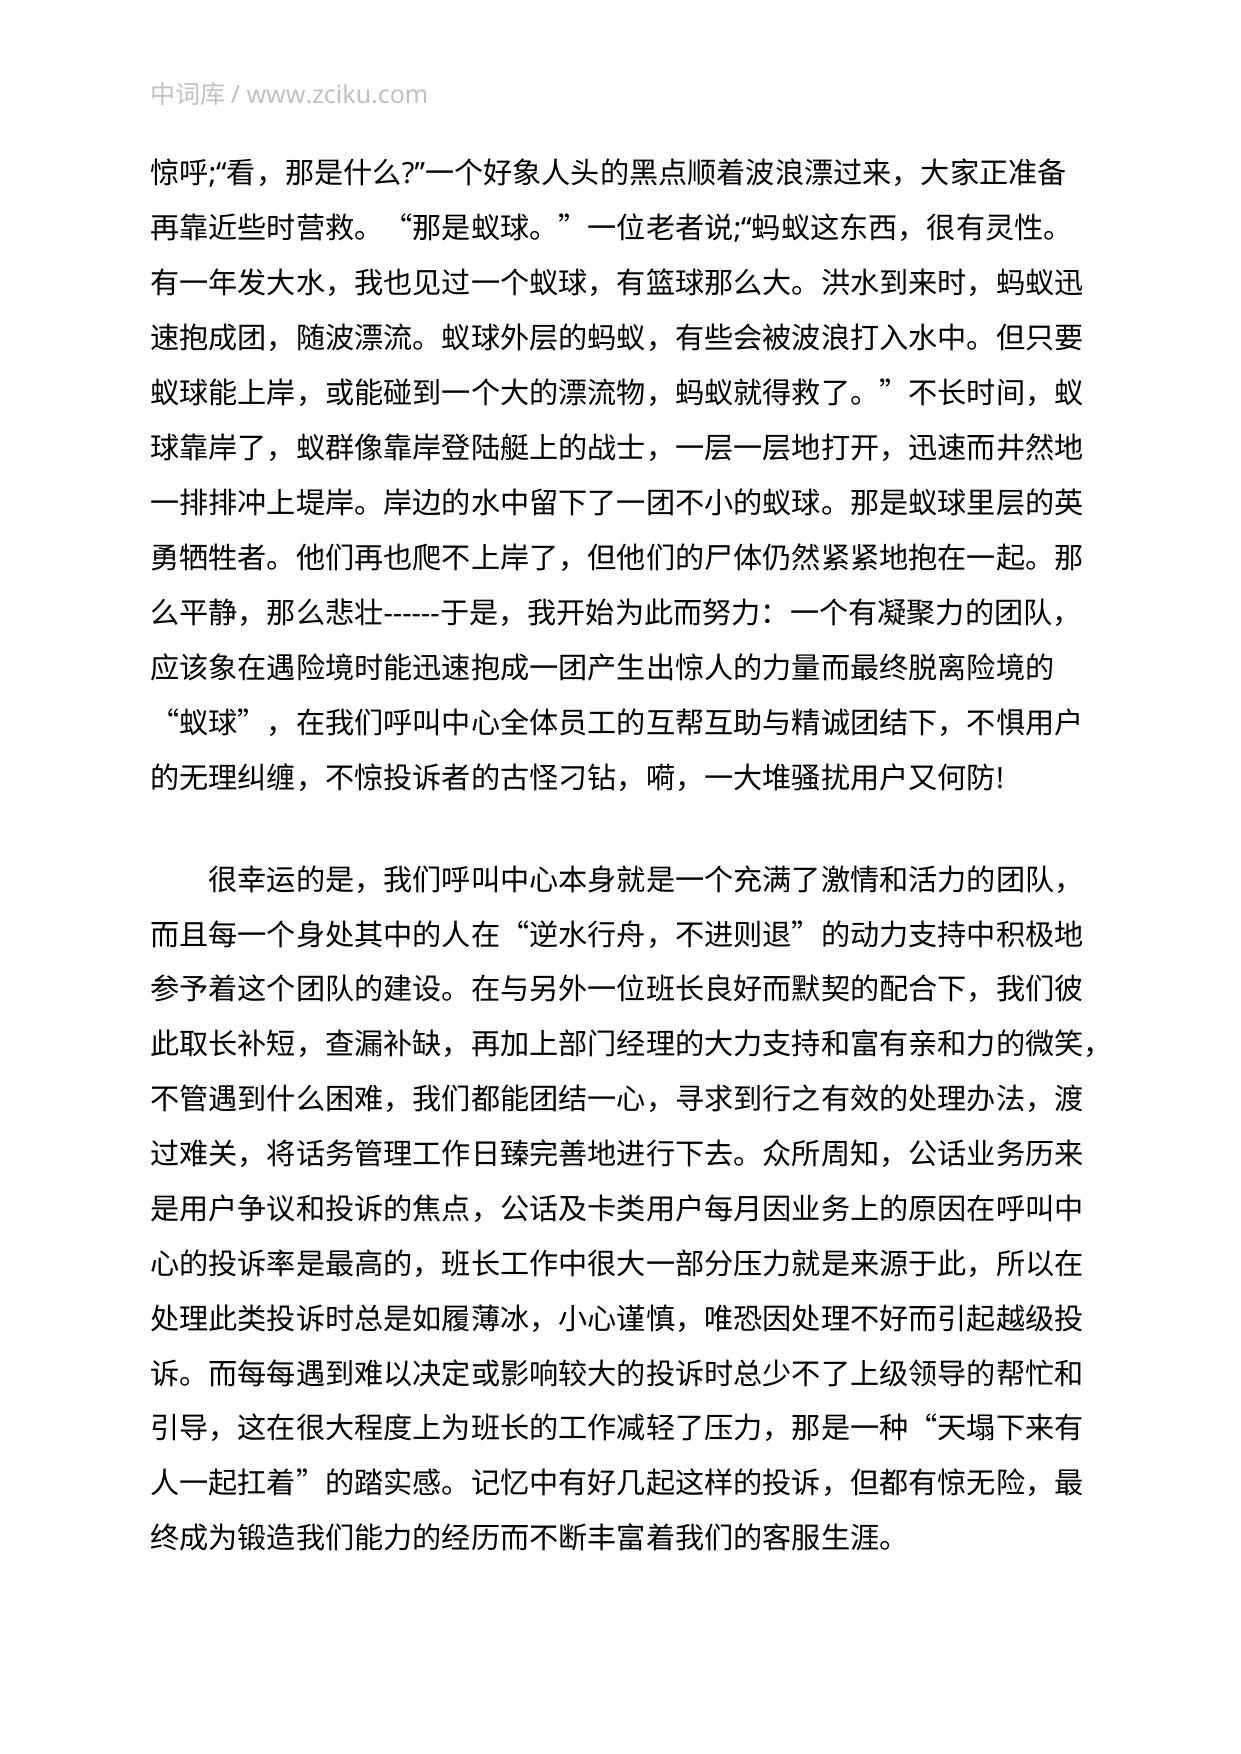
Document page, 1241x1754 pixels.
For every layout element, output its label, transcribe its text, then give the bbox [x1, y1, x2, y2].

text 很幸运的是，我们呼叫中心本身就是一个充满了激情和活力的团队，而且每一个身处其中的人在“逆水行舟，不进则退”的动力支持中积极地参予着这个团队的建设。在与另外一位班长良好而默契的配合下，我们彼此取长补短，查漏补缺，再加上部门经理的大力支持和富有亲和力的微笑，不管遇到什么困难，我们都能团结一心，寻求到行之有效的处理办法，渡过难关，将话务管理工作日臻完善地进行下去。众所周知，公话业务历来是用户争议和投诉的焦点，公话及卡类用户每月因业务上的原因在呼叫中心的投诉率是最高的，班长工作中很大一部分压力就是来源于此，所以在处理此类投诉时总是如履薄冰，小心谨慎，唯恐因处理不好而引起越级投诉。而每每遇到难以决定或影响较大的投诉时总少不了上级领导的帮忙和引导，这在很大程度上为班长的工作减轻了压力，那是一种“天塌下来有人一起扛着”的踏实感。记忆中有好几起这样的投诉，但都有惊无险，最终成为锻造我们能力的经历而不断丰富着我们的客服生涯。 [150, 856, 1090, 1557]
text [150, 150, 1090, 797]
